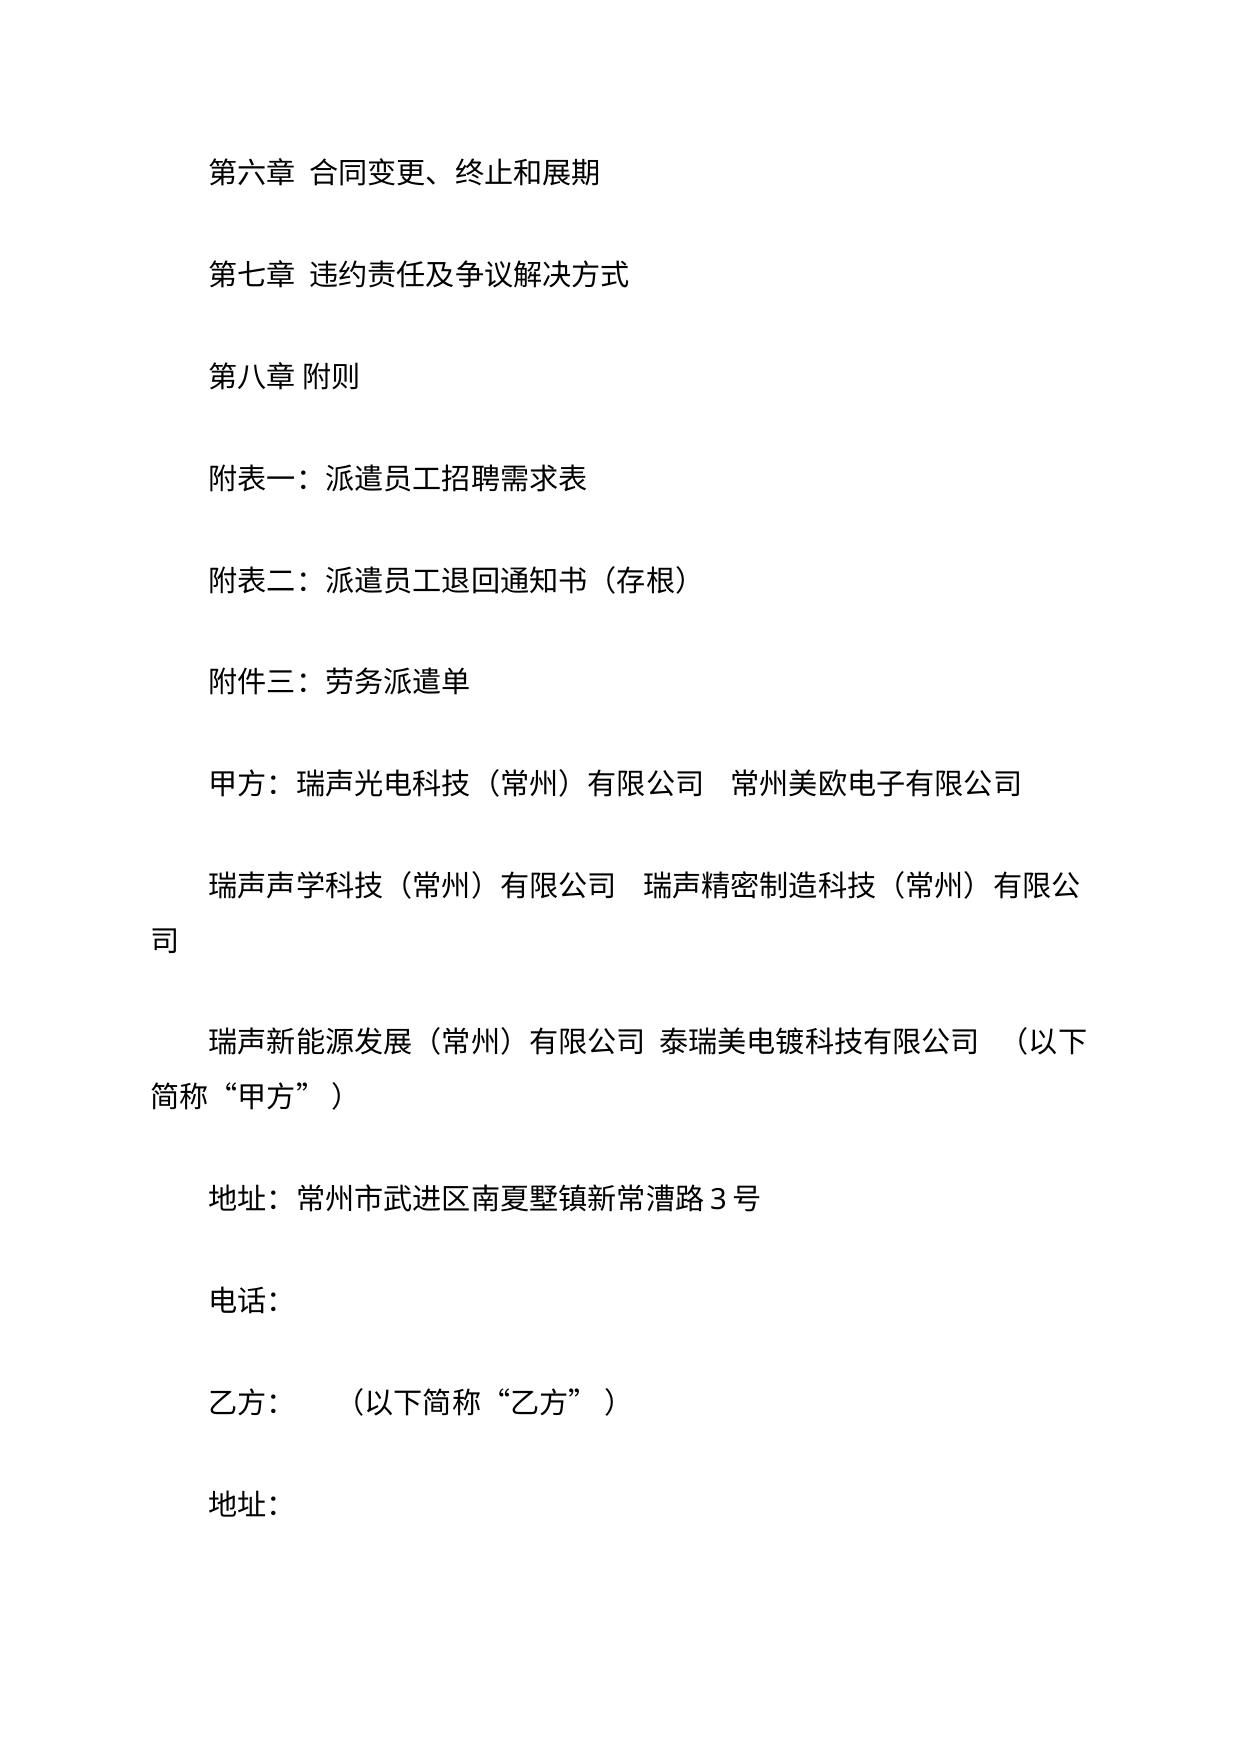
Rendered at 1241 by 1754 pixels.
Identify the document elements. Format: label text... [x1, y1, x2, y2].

text 地址： [150, 1481, 1090, 1523]
text 附表二：派遣员工退回通知书（存根） [150, 557, 1090, 599]
text 第八章 附则 [150, 353, 1090, 396]
text 附件三：劳务派遣单 [150, 659, 1090, 701]
text 瑞声新能源发展（常州）有限公司 泰瑞美电镀科技有限公司 （以下简称“甲方” ） [150, 1019, 1090, 1116]
text 地址：常州市武进区南夏墅镇新常漕路3号 [150, 1176, 1090, 1218]
text 第七章 违约责任及争议解决方式 [150, 252, 1090, 294]
text 乙方： （以下简称“乙方” ） [150, 1379, 1090, 1422]
text 电话： [150, 1278, 1090, 1320]
text 第六章 合同变更、终止和展期 [150, 150, 1090, 192]
text 附表一：派遣员工招聘需求表 [150, 455, 1090, 498]
text 瑞声声学科技（常州）有限公司 瑞声精密制造科技（常州）有限公司 [150, 862, 1090, 959]
text 甲方：瑞声光电科技（常州）有限公司 常州美欧电子有限公司 [150, 761, 1090, 803]
